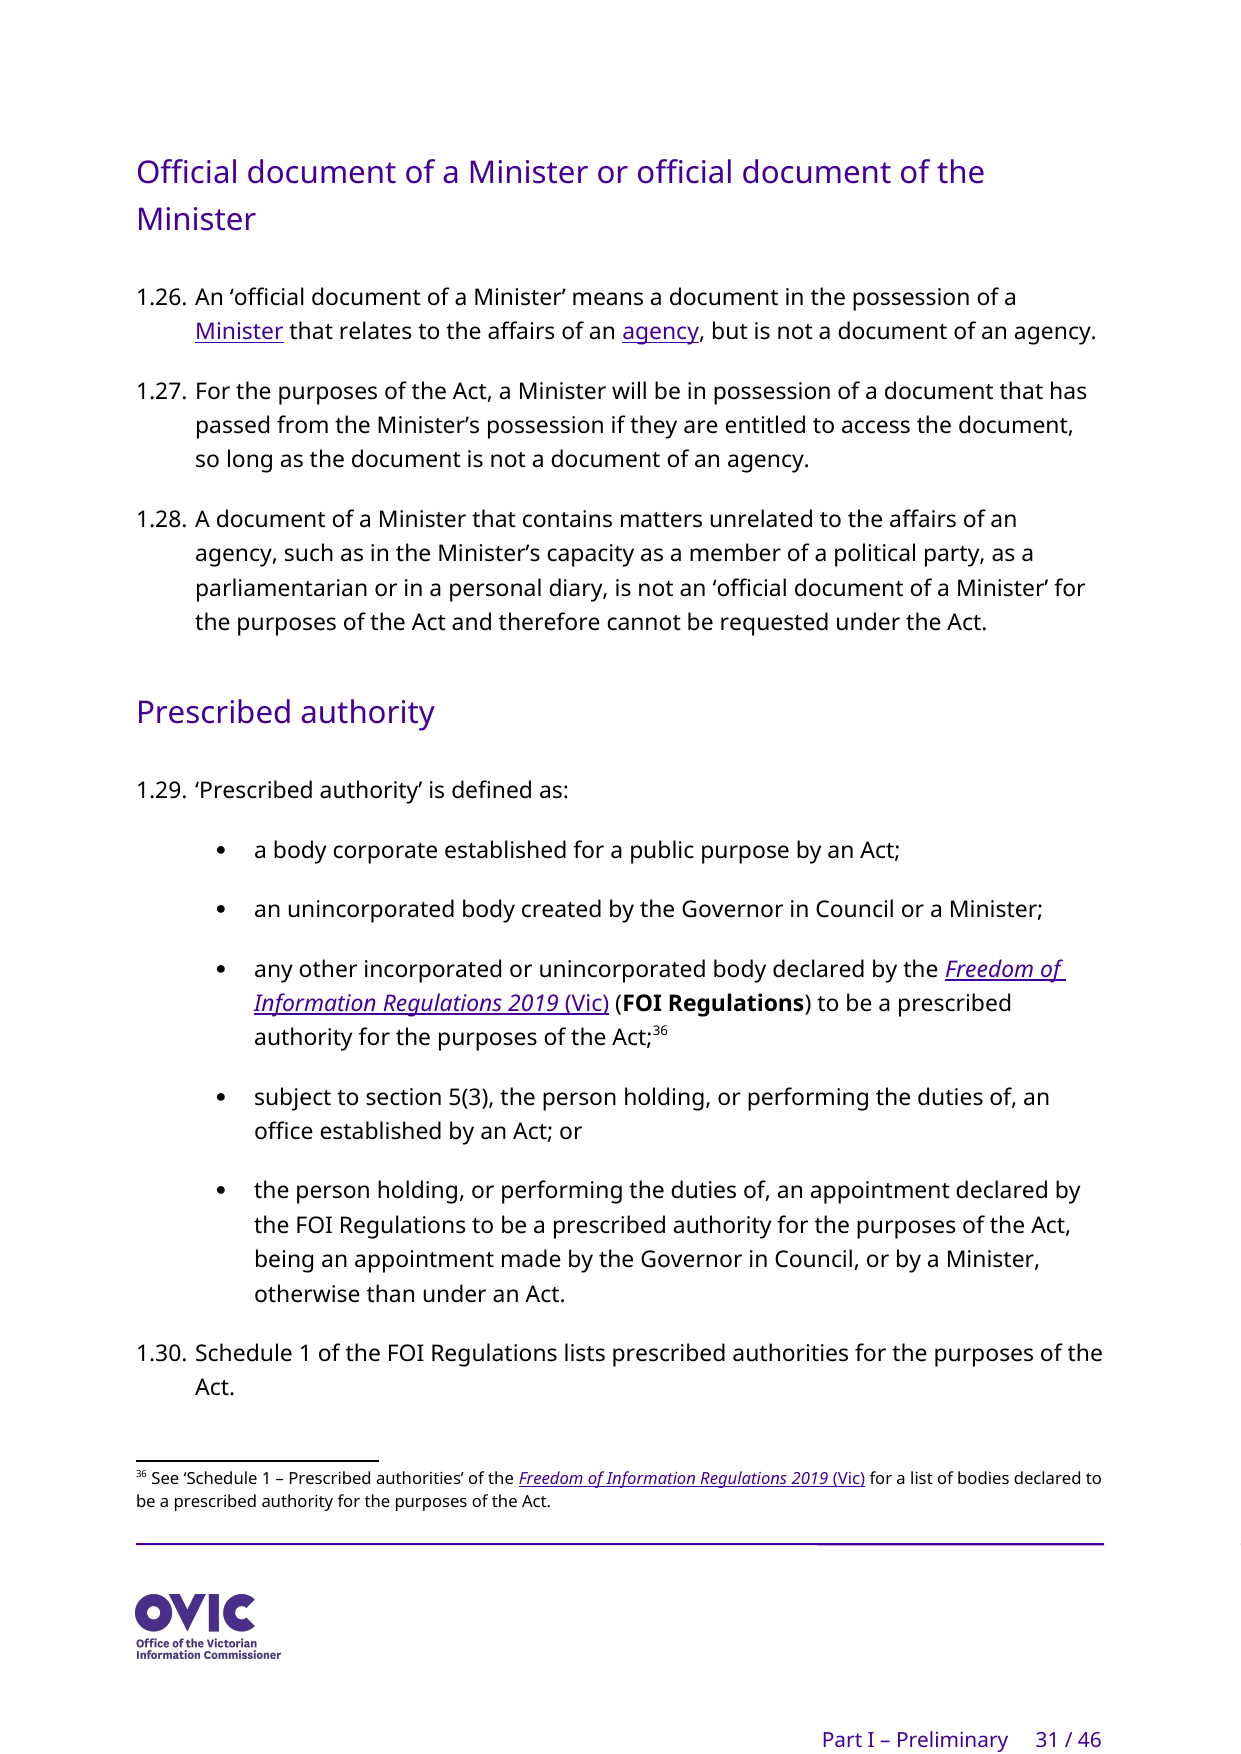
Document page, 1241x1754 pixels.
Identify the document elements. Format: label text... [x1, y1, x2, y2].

list the person holding, or performing the duties of, an appointment declared by the FOI Regulations to be a prescribed authority for the purposes of the Act, being an appointment made by the Governor in Council, or by a Minister, otherwise than under an Act. [217, 1174, 1104, 1309]
picture [135, 1594, 281, 1659]
list any other incorporated or unincorporated body declared by the Freedom of Information Regulations 2019 (Vic) (FOI Regulations) to be a prescribed authority for the purposes of the Act; [217, 953, 1104, 1053]
subtitle Prescribed authority [136, 690, 1104, 733]
list a body corporate established for a public purpose by an Act; [217, 834, 1104, 865]
list Schedule 1 of the FOI Regulations lists prescribed authorities for the purposes of the Act. [136, 1337, 1104, 1403]
list an unincorporated body created by the Governor in Council or a Minister; [217, 893, 1104, 924]
list A document of a Minister that contains matters unrelated to the affairs of an agency, such as in the Minister’s capacity as a member of a political party, as a parliamentarian or in a personal diary, is not an ‘official document of a Minister’ for the purposes of the Act and therefore cannot be requested under the Act. [136, 503, 1104, 637]
list ‘Prescribed authority’ is defined as: [136, 774, 1104, 806]
subtitle Official document of a Minister or official document of the Minister [136, 150, 1104, 239]
list subject to section 5(3), the person holding, or performing the duties of, an office established by an Act; or [217, 1081, 1104, 1146]
list For the purposes of the Act, a Minister will be in possession of a document that has passed from the Minister’s possession if they are entitled to access the document, so long as the document is not a document of an agency. [136, 374, 1104, 474]
list An ‘official document of a Minister’ means a document in the possession of a Minister that relates to the affairs of an agency, but is not a document of an agency. [136, 281, 1104, 346]
